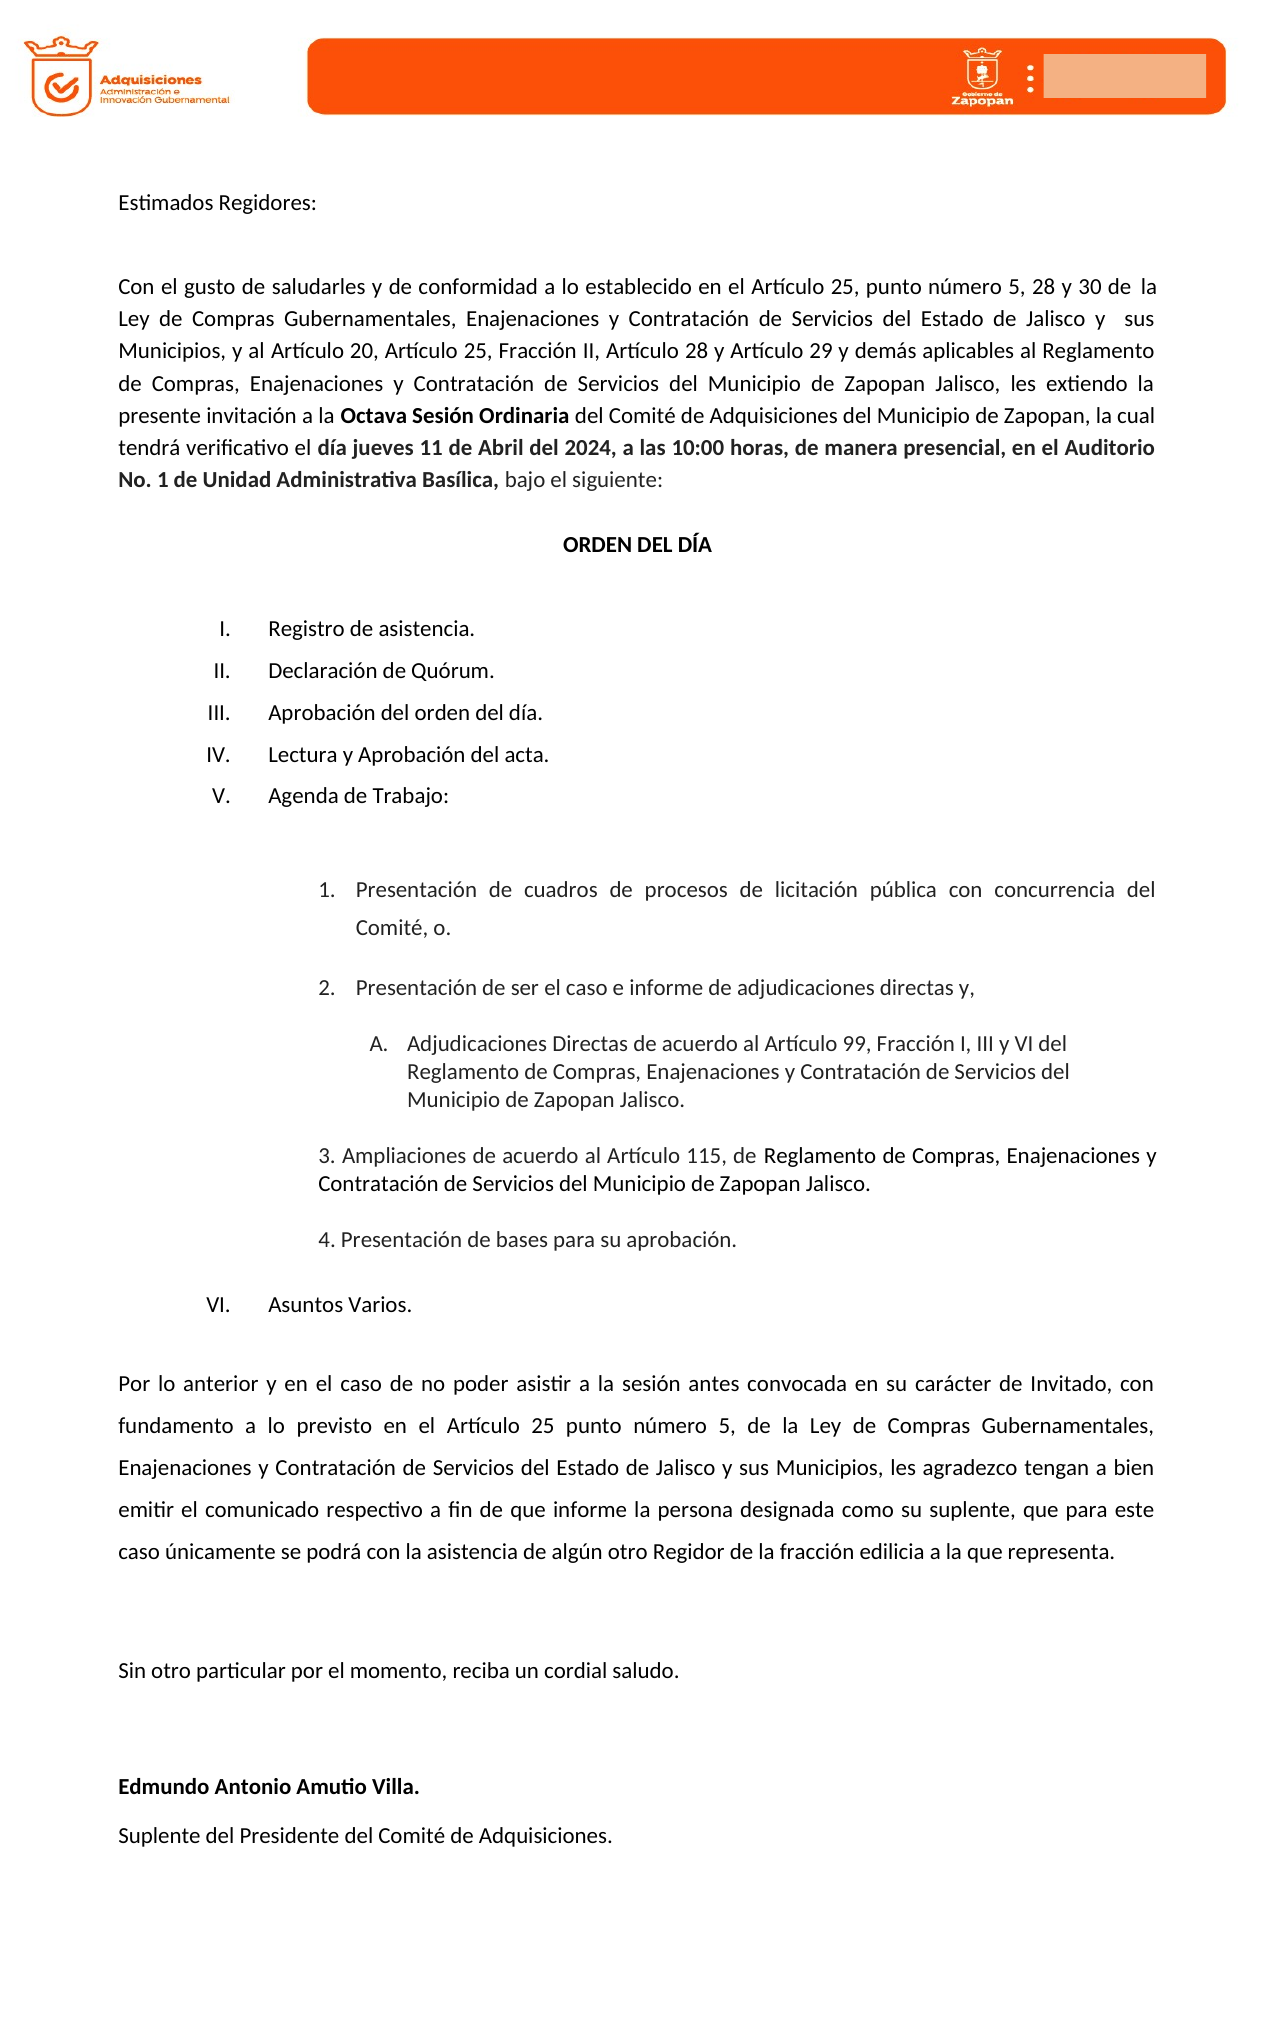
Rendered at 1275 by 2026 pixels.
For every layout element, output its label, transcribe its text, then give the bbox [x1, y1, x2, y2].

list Presentación de cuadros de procesos de licitación pública con concurrencia del Comité, o. [318, 866, 1157, 941]
list Agenda de Trabajo: [231, 782, 1157, 810]
text Suplente del Presidente del Comité de Adquisiciones. [118, 1821, 1157, 1849]
list 3. Ampliaciones de acuerdo al Artículo 115, de Reglamento de Compras, Enajenaciones y Contratación de Servicios del Municipio de Zapopan Jalisco. [318, 1141, 1157, 1197]
picture [0, 11, 1248, 140]
list Lectura y Aprobación del acta. [231, 740, 1157, 768]
list Adjudicaciones Directas de acuerdo al Artículo 99, Fracción I, III y VI del Reglamento de Compras, Enajenaciones y Contratación de Servicios del Municipio de Zapopan Jalisco. [369, 1029, 1157, 1113]
text Sin otro particular por el momento, reciba un cordial saludo. [118, 1656, 1157, 1684]
text Edmundo Antonio Amutio Villa. [118, 1772, 1157, 1800]
text Estimados Regidores: [118, 188, 1157, 216]
text 4. Presentación de bases para su aprobación. [318, 1225, 1157, 1253]
text Con el gusto de saludarles y de conformidad a lo establecido en el Artículo 25, punto número 5, 28 y 30 de la Ley de Compras Gubernamentales, Enajenaciones y Contratación de Servicios del Estado de Jalisco y sus Municipios, y al Artículo 20, Artículo 25, Fracción II, Artículo 28 y Artículo 29 y demás aplicables al Reglamento de Compras, Enajenaciones y Contratación de Servicios del Municipio de Zapopan Jalisco, les extiendo la presente invitación a la Octava Sesión Ordinaria del Comité de Adquisiciones del Municipio de Zapopan, la cual tendrá verificativo el día jueves 11 de Abril del 2024, a las 10:00 horas, de manera presencial, en el Auditorio No. 1 de Unidad Administrativa Basílica, bajo el siguiente: [118, 272, 1157, 493]
list Aprobación del orden del día. [231, 698, 1157, 726]
text ORDEN DEL DÍA [118, 530, 1157, 558]
list Registro de asistencia. [231, 614, 1157, 642]
list Asuntos Varios. [231, 1291, 1157, 1318]
text Por lo anterior y en el caso de no poder asistir a la sesión antes convocada en su carácter de Invitado, con fundamento a lo previsto en el Artículo 25 punto número 5, de la Ley de Compras Gubernamentales, Enajenaciones y Contratación de Servicios del Estado de Jalisco y sus Municipios, les agradezco tengan a bien emitir el comunicado respectivo a fin de que informe la persona designada como su suplente, que para este caso únicamente se podrá con la asistencia de algún otro Regidor de la fracción edilicia a la que representa. [118, 1369, 1157, 1566]
list Presentación de ser el caso e informe de adjudicaciones directas y, [318, 973, 1157, 1001]
list Declaración de Quórum. [231, 656, 1157, 684]
